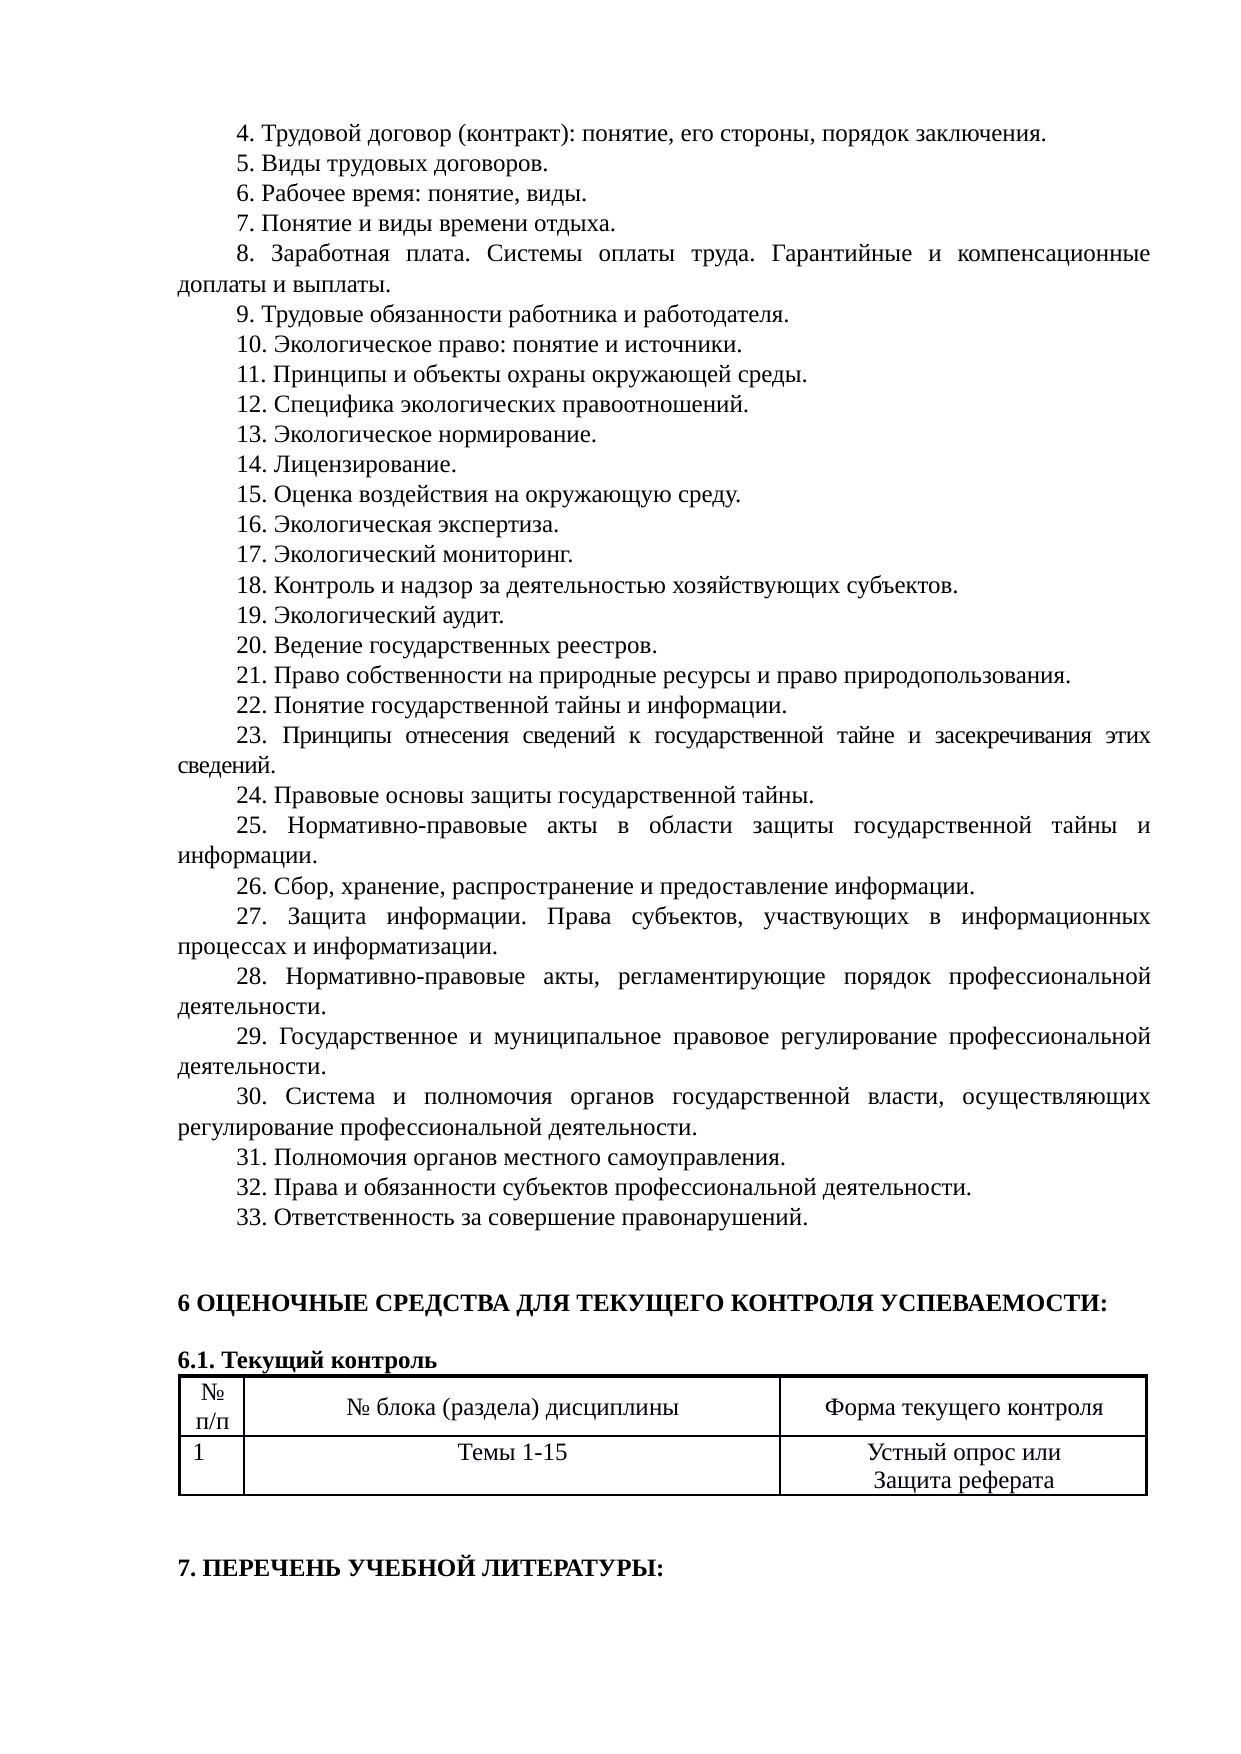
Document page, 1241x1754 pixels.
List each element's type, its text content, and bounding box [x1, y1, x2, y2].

table_header Форма текущего контроля [781, 1378, 1145, 1435]
text 6.1. Текущий контроль [177, 1346, 1152, 1374]
text 14. Лицензирование. [177, 449, 1152, 478]
text 5. Виды трудовых договоров. [177, 148, 1152, 177]
text 21. Право собственности на природные ресурсы и право природопользования. [177, 660, 1152, 689]
text 28. Нормативно-правовые акты, регламентирующие порядок профессиональной деятельности. [177, 961, 1152, 1020]
text 30. Система и полномочия органов государственной власти, осуществляющих регулирование профессиональной деятельности. [177, 1081, 1152, 1140]
text 25. Нормативно-правовые акты в области защиты государственной тайны и информации. [177, 811, 1152, 869]
text 27. Защита информации. Права субъектов, участвующих в информационных процессах и информатизации. [177, 901, 1152, 960]
text 11. Принципы и объекты охраны окружающей среды. [177, 359, 1152, 388]
text 6. Рабочее время: понятие, виды. [177, 178, 1152, 207]
text 23. Принципы отнесения сведений к государственной тайне и засекречивания этих сведений. [177, 720, 1152, 779]
text 22. Понятие государственной тайны и информации. [177, 690, 1152, 719]
text 31. Полномочия органов местного самоуправления. [177, 1142, 1152, 1170]
text 4. Трудовой договор (контракт): понятие, его стороны, порядок заключения. [177, 118, 1152, 147]
text 7. ПЕРЕЧЕНЬ УЧЕБНОЙ ЛИТЕРАТУРЫ: [177, 1553, 1152, 1582]
text 18. Контроль и надзор за деятельностью хозяйствующих субъектов. [177, 570, 1152, 598]
table_cell Устный опрос или Защита реферата [781, 1437, 1145, 1494]
text 29. Государственное и муниципальное правовое регулирование профессиональной деятельности. [177, 1021, 1152, 1080]
text 15. Оценка воздействия на окружающую среду. [177, 479, 1152, 508]
text 13. Экологическое нормирование. [177, 419, 1152, 448]
table_header № блока (раздела) дисциплины [245, 1378, 779, 1435]
text 26. Сбор, хранение, распространение и предоставление информации. [177, 871, 1152, 899]
text 12. Специфика экологических правоотношений. [177, 389, 1152, 418]
text 33. Ответственность за совершение правонарушений. [177, 1202, 1152, 1231]
table_cell Темы 1-15 [245, 1437, 779, 1494]
text 17. Экологический мониторинг. [177, 539, 1152, 568]
table_cell 1 [181, 1437, 243, 1494]
text 20. Ведение государственных реестров. [177, 630, 1152, 659]
text 19. Экологический аудит. [177, 600, 1152, 628]
text 24. Правовые основы защиты государственной тайны. [177, 780, 1152, 809]
text 7. Понятие и виды времени отдыха. [177, 208, 1152, 237]
text 8. Заработная плата. Системы оплаты труда. Гарантийные и компенсационные доплаты и выплаты. [177, 238, 1152, 297]
text 9. Трудовые обязанности работника и работодателя. [177, 299, 1152, 327]
text 10. Экологическое право: понятие и источники. [177, 329, 1152, 358]
text 32. Права и обязанности субъектов профессиональной деятельности. [177, 1172, 1152, 1201]
text 6 Оценочные средства для текущего контроля успеваемости: [177, 1288, 1152, 1317]
table_header № п/п [181, 1378, 243, 1435]
text 16. Экологическая экспертиза. [177, 509, 1152, 538]
